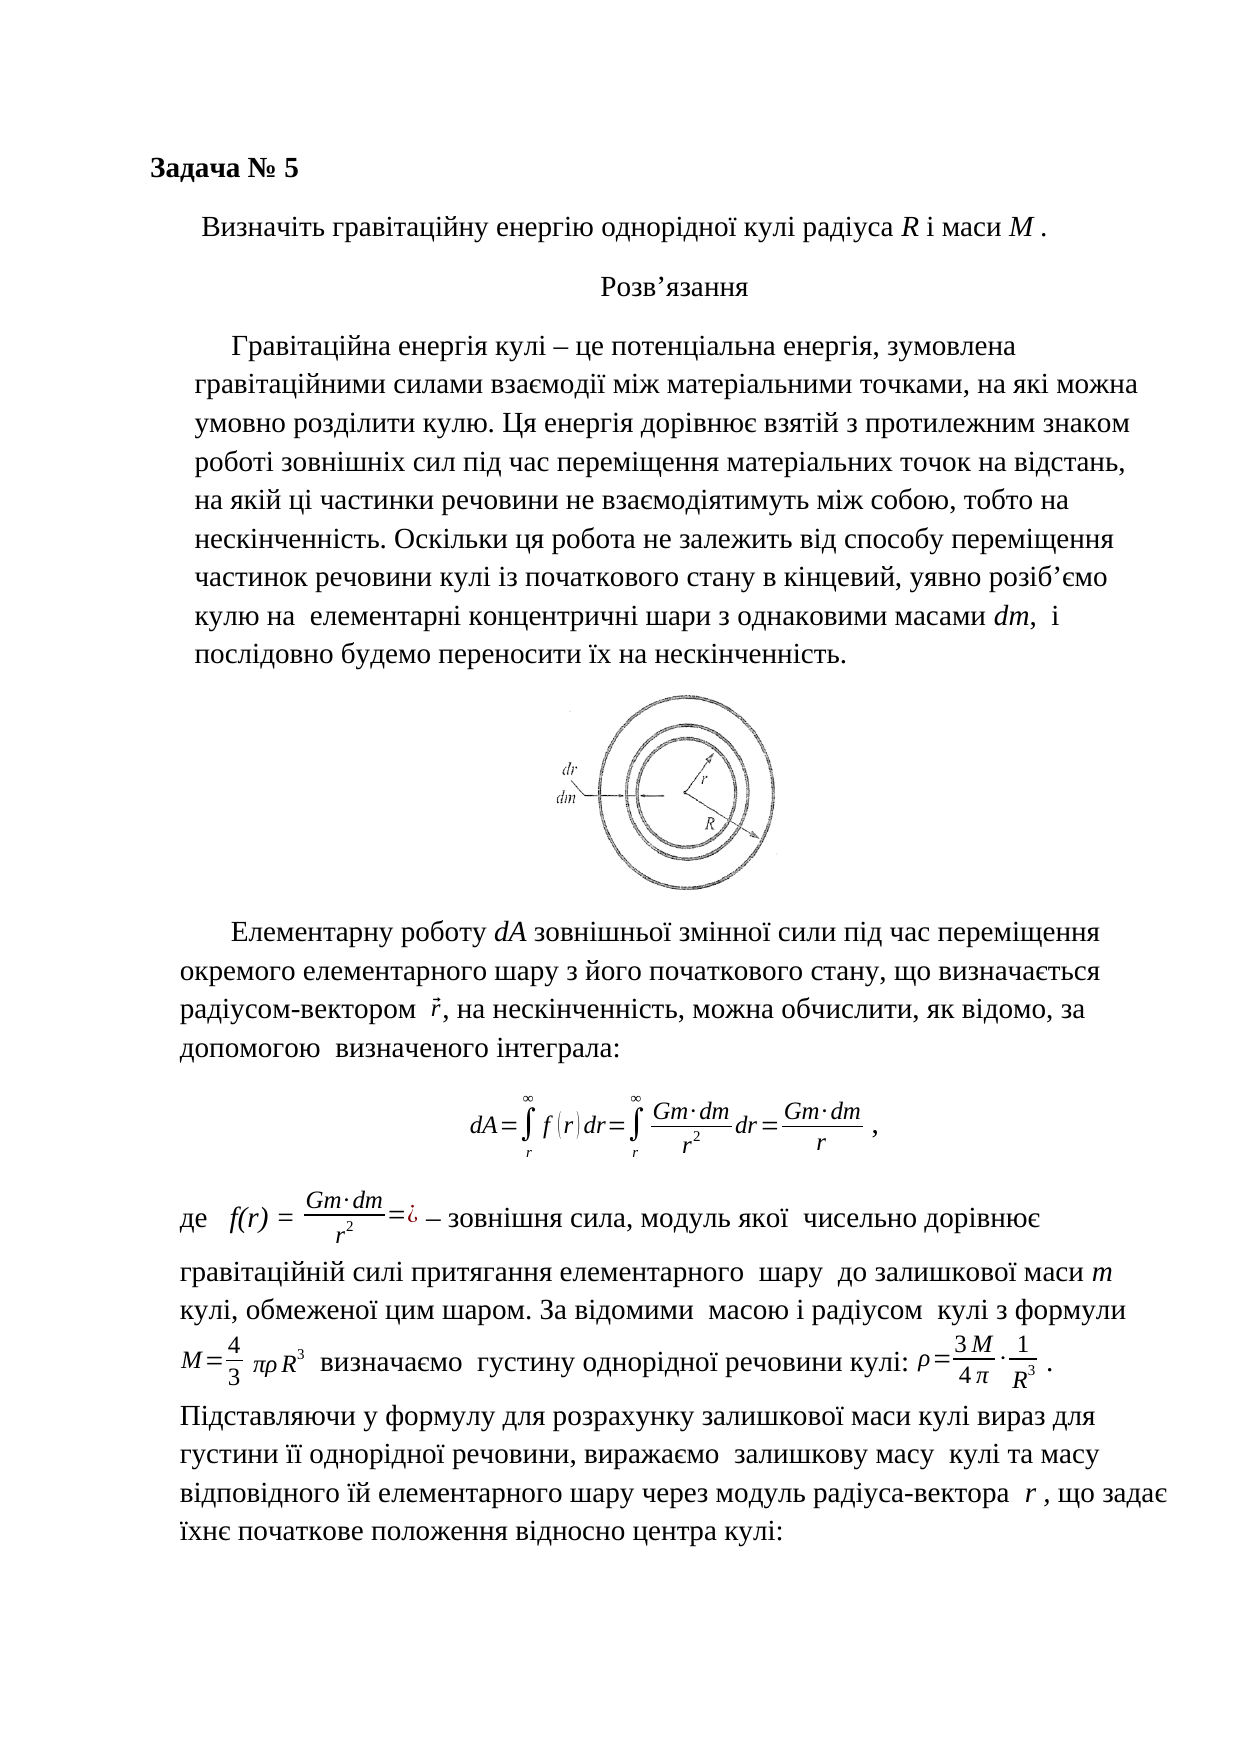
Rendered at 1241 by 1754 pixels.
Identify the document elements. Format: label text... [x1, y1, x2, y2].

text , [179, 1089, 1169, 1160]
picture [556, 695, 792, 890]
text Визначіть гравітаційну енергію однорідної кулі радіуса R і маси M . [150, 209, 1198, 243]
text де f(r) = – зовнішня сила, модуль якої чисельно дорівнює гравітаційній силі притягання елементарного шару до залишкової маси m кулі, обмеженої цим шаром. За відомими масою і радіусом кулі з формули визначаємо густину однорідної речовини кулі: . Підставляючи у формулу для розрахунку залишкової маси кулі вираз для густини її однорідної речовини, виражаємо залишкову масу кулі та масу відповідного їй елементарного шару через модуль радіуса-вектора r , що задає їхнє початкове положення відносно центра кулі: [179, 1186, 1169, 1547]
text Розв’язання [150, 269, 1198, 302]
text Елементарну роботу dA зовнішньої змінної сили під час переміщення окремого елементарного шару з його початкового стану, що визначається радіусом-вектором , на нескінченність, можна обчислити, як відомо, за допомогою визначеного інтеграла: [179, 914, 1169, 1064]
text Гравітаційна енергія кулі – це потенціальна енергія, зумовлена гравітаційними силами взаємодії між матеріальними точками, на які можна умовно розділити кулю. Ця енергія дорівнює взятій з протилежним знаком роботі зовнішніх сил під час переміщення матеріальних точок на відстань, на якій ці частинки речовини не взаємодіятимуть між собою, тобто на нескінченність. Оскільки ця робота не залежить від способу переміщення частинок речовини кулі із початкового стану в кінцевий, уявно розіб’ємо кулю на елементарні концентричні шари з однаковими масами dm, і послідовно будемо переносити їх на нескінченність. [194, 328, 1139, 670]
text Задача № 5 [150, 150, 1198, 183]
